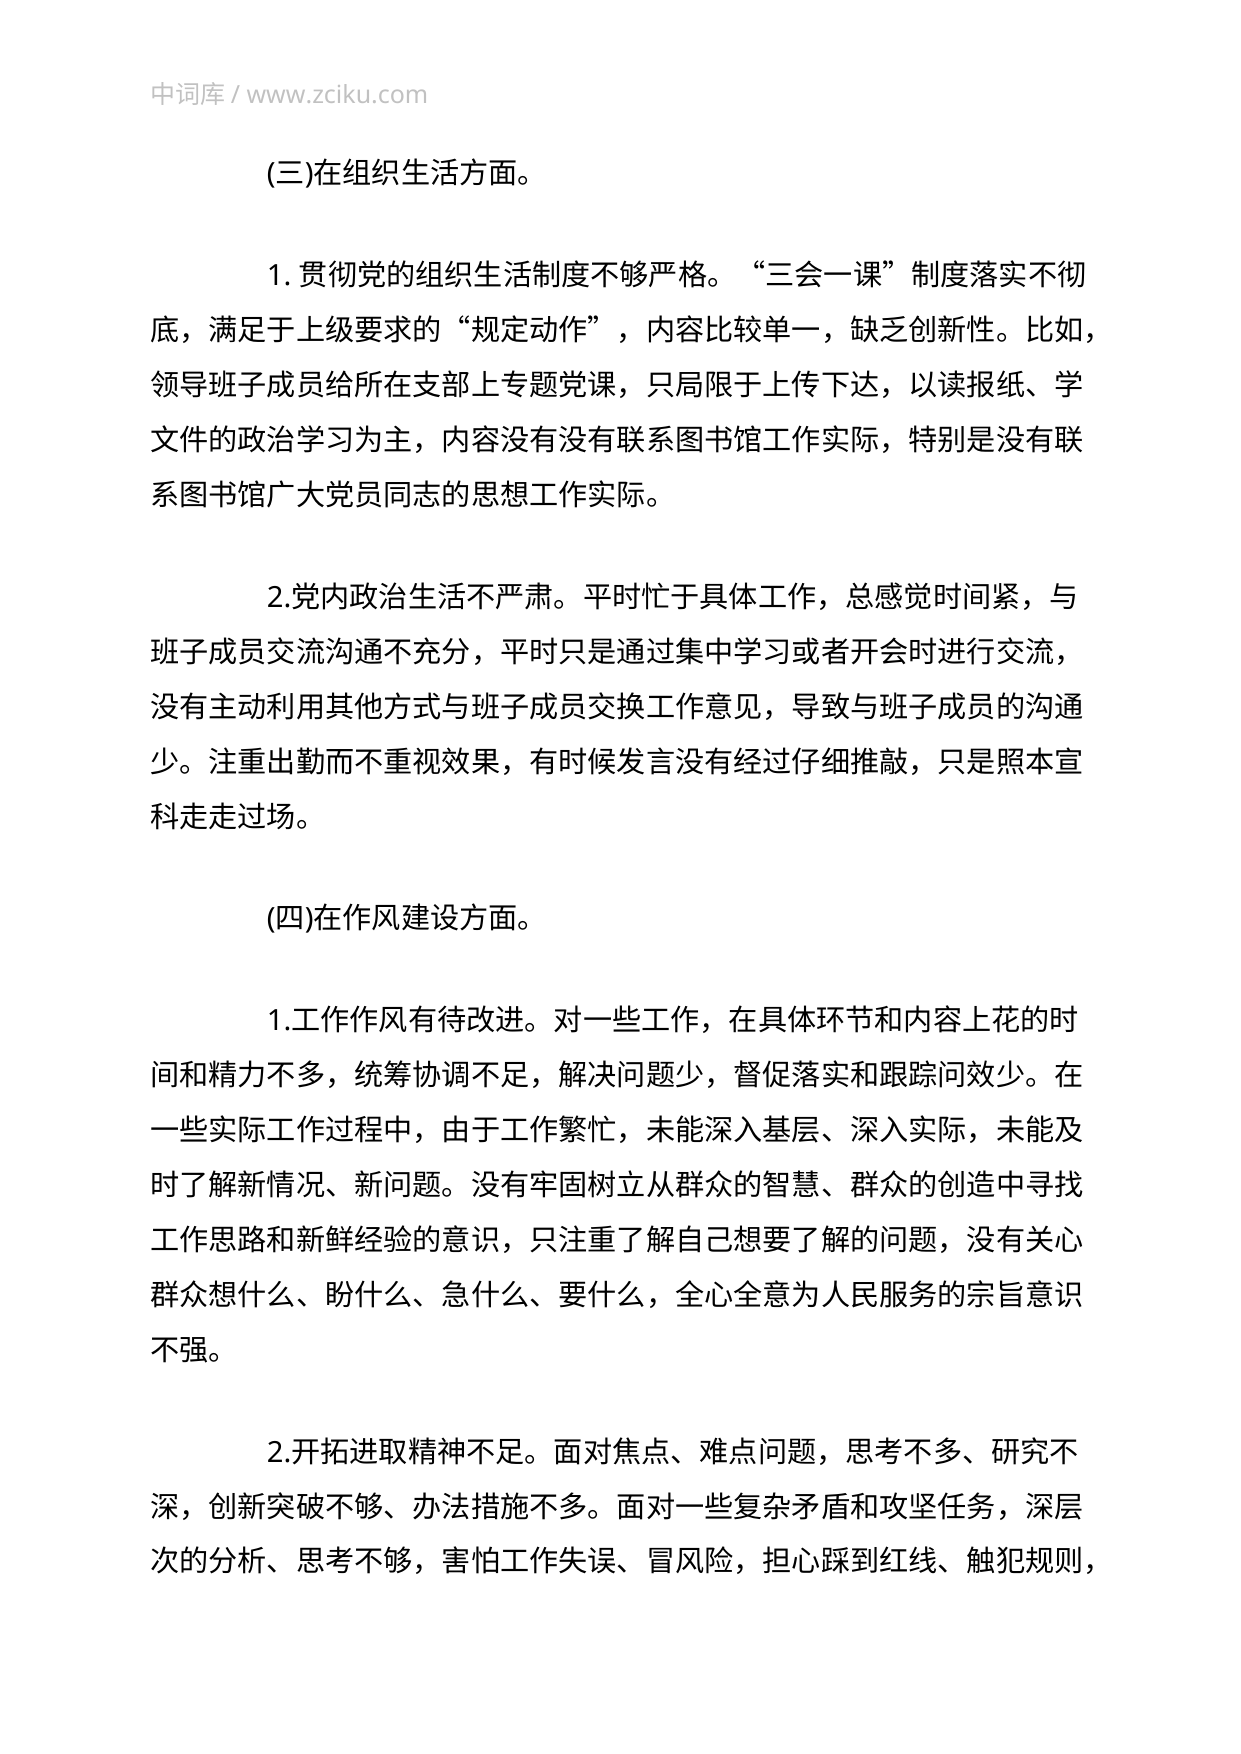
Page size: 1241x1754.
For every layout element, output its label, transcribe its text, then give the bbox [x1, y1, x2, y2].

text (四)在作风建设方面。 [150, 895, 1090, 937]
text 2.党内政治生活不严肃。平时忙于具体工作，总感觉时间紧，与班子成员交流沟通不充分，平时只是通过集中学习或者开会时进行交流，没有主动利用其他方式与班子成员交换工作意见，导致与班子成员的沟通少。注重出勤而不重视效果，有时候发言没有经过仔细推敲，只是照本宣科走走过场。 [150, 573, 1090, 835]
text 1.工作作风有待改进。对一些工作，在具体环节和内容上花的时间和精力不多，统筹协调不足，解决问题少，督促落实和跟踪问效少。在一些实际工作过程中，由于工作繁忙，未能深入基层、深入实际，未能及时了解新情况、新问题。没有牢固树立从群众的智慧、群众的创造中寻找工作思路和新鲜经验的意识，只注重了解自己想要了解的问题，没有关心群众想什么、盼什么、急什么、要什么，全心全意为人民服务的宗旨意识不强。 [150, 997, 1090, 1369]
text (三)在组织生活方面。 [150, 150, 1090, 192]
text 1. 贯彻党的组织生活制度不够严格。“三会一课”制度落实不彻底，满足于上级要求的“规定动作”，内容比较单一，缺乏创新性。比如，领导班子成员给所在支部上专题党课，只局限于上传下达，以读报纸、学文件的政治学习为主，内容没有没有联系图书馆工作实际，特别是没有联系图书馆广大党员同志的思想工作实际。 [150, 252, 1090, 514]
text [150, 1428, 1090, 1580]
